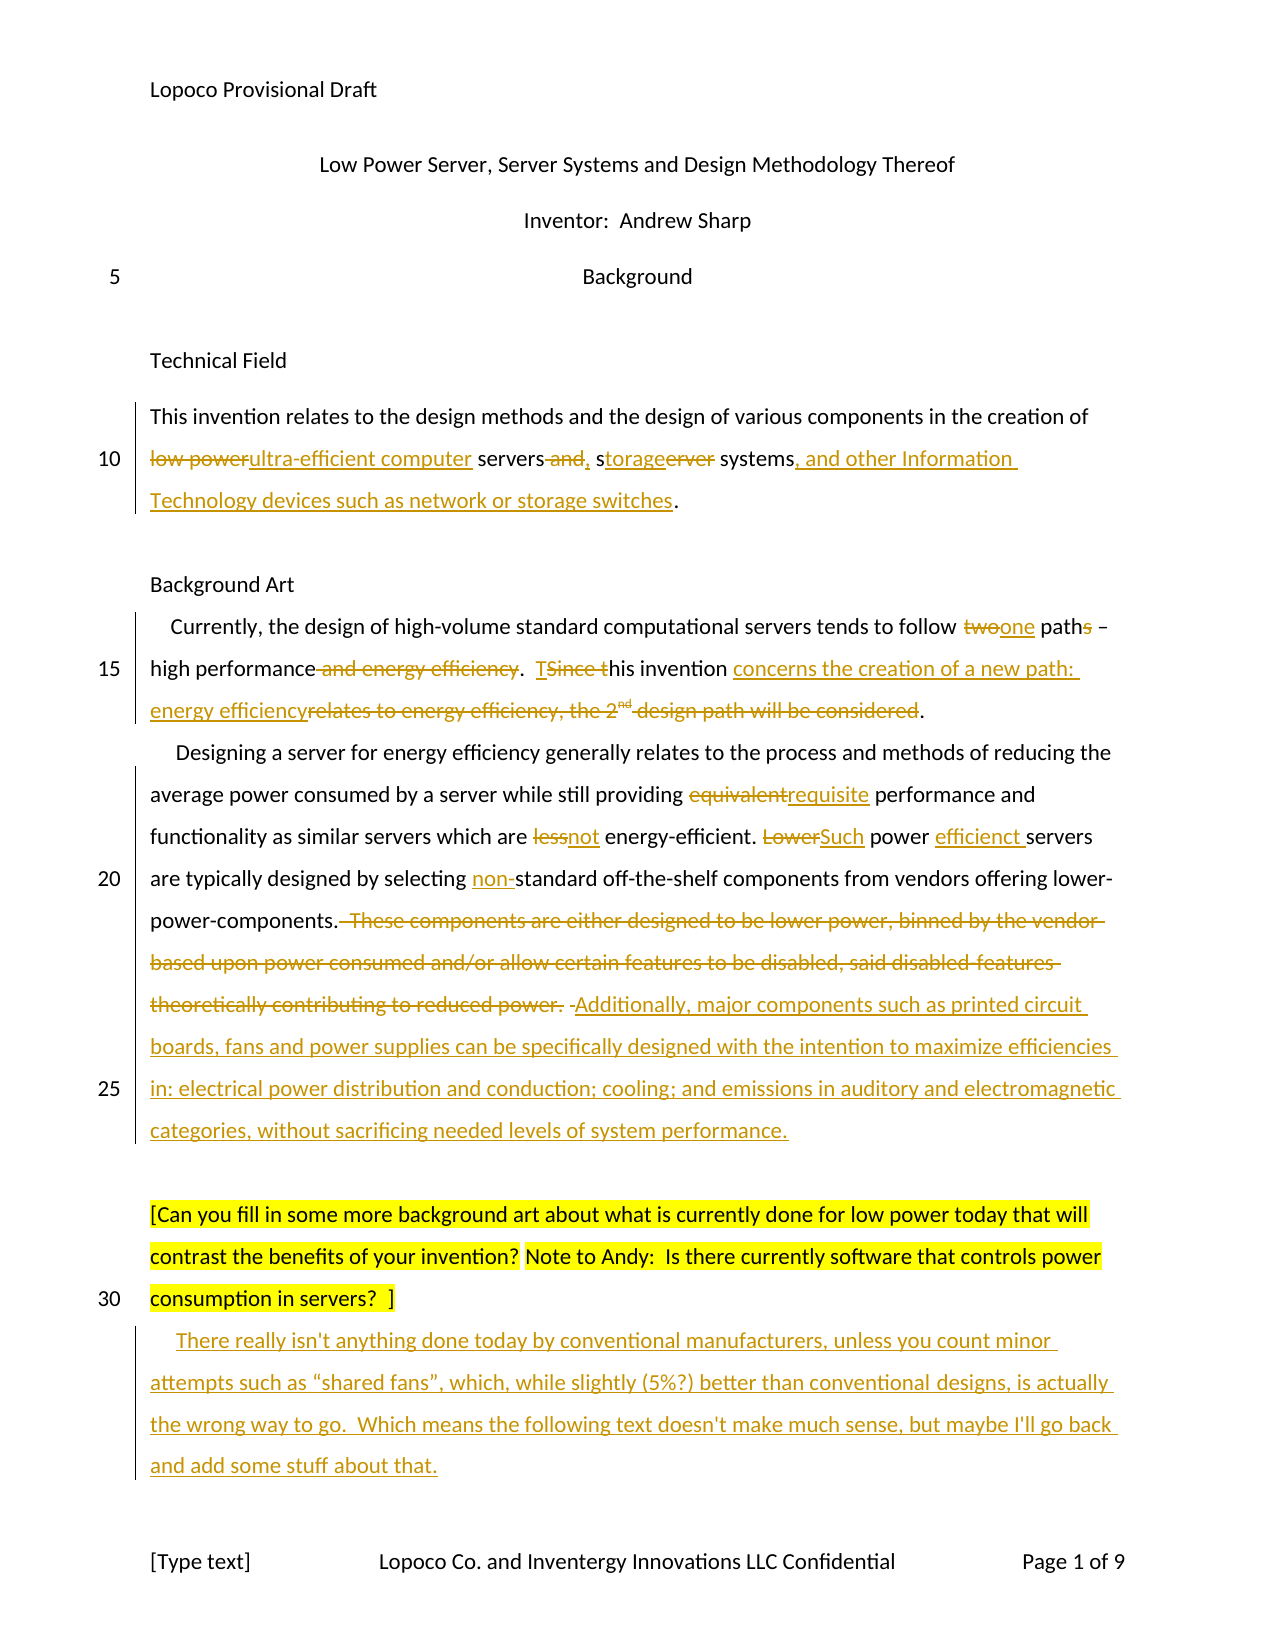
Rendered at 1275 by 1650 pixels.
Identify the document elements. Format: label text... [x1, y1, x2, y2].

text Low Power Server, Server Systems and Design Methodology Thereof [150, 150, 1125, 178]
text Designing a server for energy efficiency generally relates to the process and methods of reducing the average power consumed by a server while still providing performance and functionality as similar servers which are energy-efficient. power servers are typically designed by selecting standard off-the-shelf components from vendors offering lower-power-components. [150, 738, 1125, 1144]
text This invention relates to the design methods and the design of various components in the creation of servers s systems. [150, 402, 1125, 514]
text Background [150, 262, 1125, 290]
text Currently, the design of high-volume standard computational servers tends to follow path – high performance. his invention . [150, 612, 1125, 724]
text Background Art [150, 570, 1125, 598]
text [Can you fill in some more background art about what is currently done for low power today that will contrast the benefits of your invention? Note to Andy: Is there currently software that controls power consumption in servers? ] [150, 1200, 1125, 1312]
text Technical Field [150, 346, 1125, 374]
text Inventor: Andrew Sharp [150, 206, 1125, 234]
